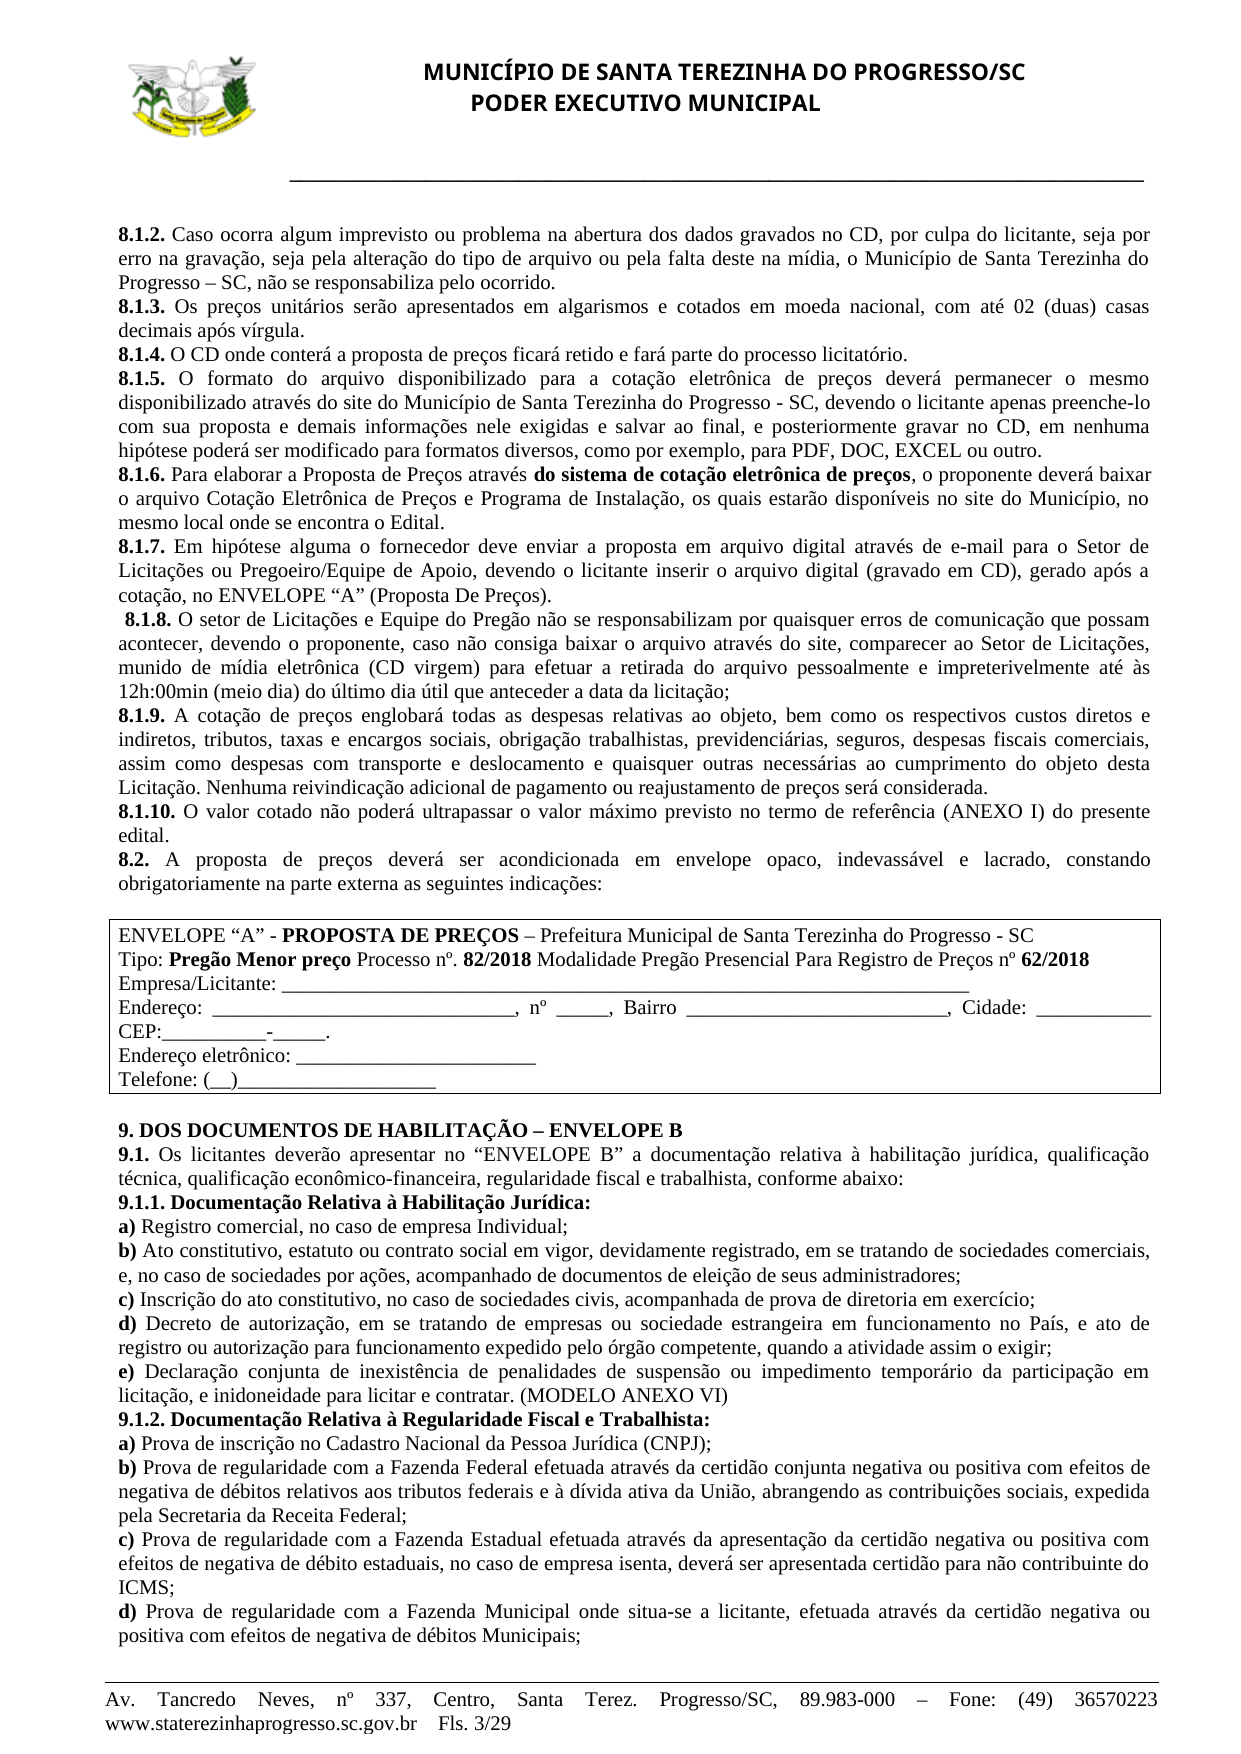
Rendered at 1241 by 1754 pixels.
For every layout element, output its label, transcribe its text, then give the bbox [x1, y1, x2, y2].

text 8.1.9. A cotação de preços englobará todas as despesas relativas ao objeto, bem como os respectivos custos diretos e indiretos, tributos, taxas e encargos sociais, obrigação trabalhistas, previdenciárias, seguros, despesas fiscais comerciais, assim como despesas com transporte e deslocamento e quaisquer outras necessárias ao cumprimento do objeto desta Licitação. Nenhuma reivindicação adicional de pagamento ou reajustamento de preços será considerada. [118, 703, 1152, 799]
text Endereço eletrônico: _______________________ [118, 1043, 1152, 1064]
text b) Prova de regularidade com a Fazenda Federal efetuada através da certidão conjunta negativa ou positiva com efeitos de negativa de débitos relativos aos tributos federais e à dívida ativa da União, abrangendo as contribuições sociais, expedida pela Secretaria da Receita Federal; [118, 1455, 1152, 1527]
text Telefone: (__)___________________ [110, 1064, 1160, 1093]
text b) Ato constitutivo, estatuto ou contrato social em vigor, devidamente registrado, em se tratando de sociedades comerciais, e, no caso de sociedades por ações, acompanhado de documentos de eleição de seus administradores; [118, 1238, 1152, 1287]
text ENVELOPE “A” - PROPOSTA DE PREÇOS – Prefeitura Municipal de Santa Terezinha do Progresso - SC [110, 920, 1160, 947]
text 8.1.2. Caso ocorra algum imprevisto ou problema na abertura dos dados gravados no CD, por culpa do licitante, seja por erro na gravação, seja pela alteração do tipo de arquivo ou pela falta deste na mídia, o Município de Santa Terezinha do Progresso – SC, não se responsabiliza pelo ocorrido. [118, 222, 1152, 294]
text 8.1.5. O formato do arquivo disponibilizado para a cotação eletrônica de preços deverá permanecer o mesmo disponibilizado através do site do Município de Santa Terezinha do Progresso - SC, devendo o licitante apenas preenche-lo com sua proposta e demais informações nele exigidas e salvar ao final, e posteriormente gravar no CD, em nenhuma hipótese poderá ser modificado para formatos diversos, como por exemplo, para PDF, DOC, EXCEL ou outro. [118, 366, 1152, 462]
text 8.1.10. O valor cotado não poderá ultrapassar o valor máximo previsto no termo de referência (ANEXO I) do presente edital. [118, 799, 1152, 847]
picture [118, 41, 270, 150]
text a) Prova de inscrição no Cadastro Nacional da Pessoa Jurídica (CNPJ); [118, 1431, 1152, 1455]
text c) Inscrição do ato constitutivo, no caso de sociedades civis, acompanhada de prova de diretoria em exercício; [118, 1287, 1152, 1311]
text 8.1.7. Em hipótese alguma o fornecedor deve enviar a proposta em arquivo digital através de e-mail para o Setor de Licitações ou Pregoeiro/Equipe de Apoio, devendo o licitante inserir o arquivo digital (gravado em CD), gerado após a cotação, no ENVELOPE “A” (Proposta De Preços). [118, 534, 1152, 607]
text d) Decreto de autorização, em se tratando de empresas ou sociedade estrangeira em funcionamento no País, e ato de registro ou autorização para funcionamento expedido pelo órgão competente, quando a atividade assim o exigir; [118, 1311, 1152, 1359]
text 8.1.4. O CD onde conterá a proposta de preços ficará retido e fará parte do processo licitatório. [118, 342, 1152, 366]
text 8.1.3. Os preços unitários serão apresentados em algarismos e cotados em moeda nacional, com até 02 (duas) casas decimais após vírgula. [118, 294, 1152, 342]
text 9.1. Os licitantes deverão apresentar no “ENVELOPE B” a documentação relativa à habilitação jurídica, qualificação técnica, qualificação econômico-financeira, regularidade fiscal e trabalhista, conforme abaixo: [118, 1142, 1152, 1190]
text 9. DOS DOCUMENTOS DE HABILITAÇÃO – ENVELOPE B [118, 1118, 1152, 1142]
text Endereço: _____________________________, nº _____, Bairro _________________________, Cidade: ___________ CEP:__________-_____. [118, 995, 1152, 1043]
text a) Registro comercial, no caso de empresa Individual; [118, 1214, 1152, 1238]
text 8.1.6. Para elaborar a Proposta de Preços através do sistema de cotação eletrônica de preços, o proponente deverá baixar o arquivo Cotação Eletrônica de Preços e Programa de Instalação, os quais estarão disponíveis no site do Município, no mesmo local onde se encontra o Edital. [118, 462, 1152, 534]
text 9.1.1. Documentação Relativa à Habilitação Jurídica: [118, 1190, 1152, 1214]
text Tipo: Pregão Menor preço Processo nº. 82/2018 Modalidade Pregão Presencial Para Registro de Preços nº 62/2018 [118, 947, 1152, 971]
text 8.2. A proposta de preços deverá ser acondicionada em envelope opaco, indevassável e lacrado, constando obrigatoriamente na parte externa as seguintes indicações: [118, 847, 1152, 895]
text Empresa/Licitante: __________________________________________________________________ [118, 971, 1152, 995]
text c) Prova de regularidade com a Fazenda Estadual efetuada através da apresentação da certidão negativa ou positiva com efeitos de negativa de débito estaduais, no caso de empresa isenta, deverá ser apresentada certidão para não contribuinte do ICMS; [118, 1527, 1152, 1599]
text 9.1.2. Documentação Relativa à Regularidade Fiscal e Trabalhista: [118, 1407, 1152, 1431]
text 8.1.8. O setor de Licitações e Equipe do Pregão não se responsabilizam por quaisquer erros de comunicação que possam acontecer, devendo o proponente, caso não consiga baixar o arquivo através do site, comparecer ao Setor de Licitações, munido de mídia eletrônica (CD virgem) para efetuar a retirada do arquivo pessoalmente e impreterivelmente até às 12h:00min (meio dia) do último dia útil que anteceder a data da licitação; [118, 607, 1152, 703]
text e) Declaração conjunta de inexistência de penalidades de suspensão ou impedimento temporário da participação em licitação, e inidoneidade para licitar e contratar. (MODELO ANEXO VI) [118, 1359, 1152, 1407]
text d) Prova de regularidade com a Fazenda Municipal onde situa-se a licitante, efetuada através da certidão negativa ou positiva com efeitos de negativa de débitos Municipais; [118, 1599, 1152, 1647]
